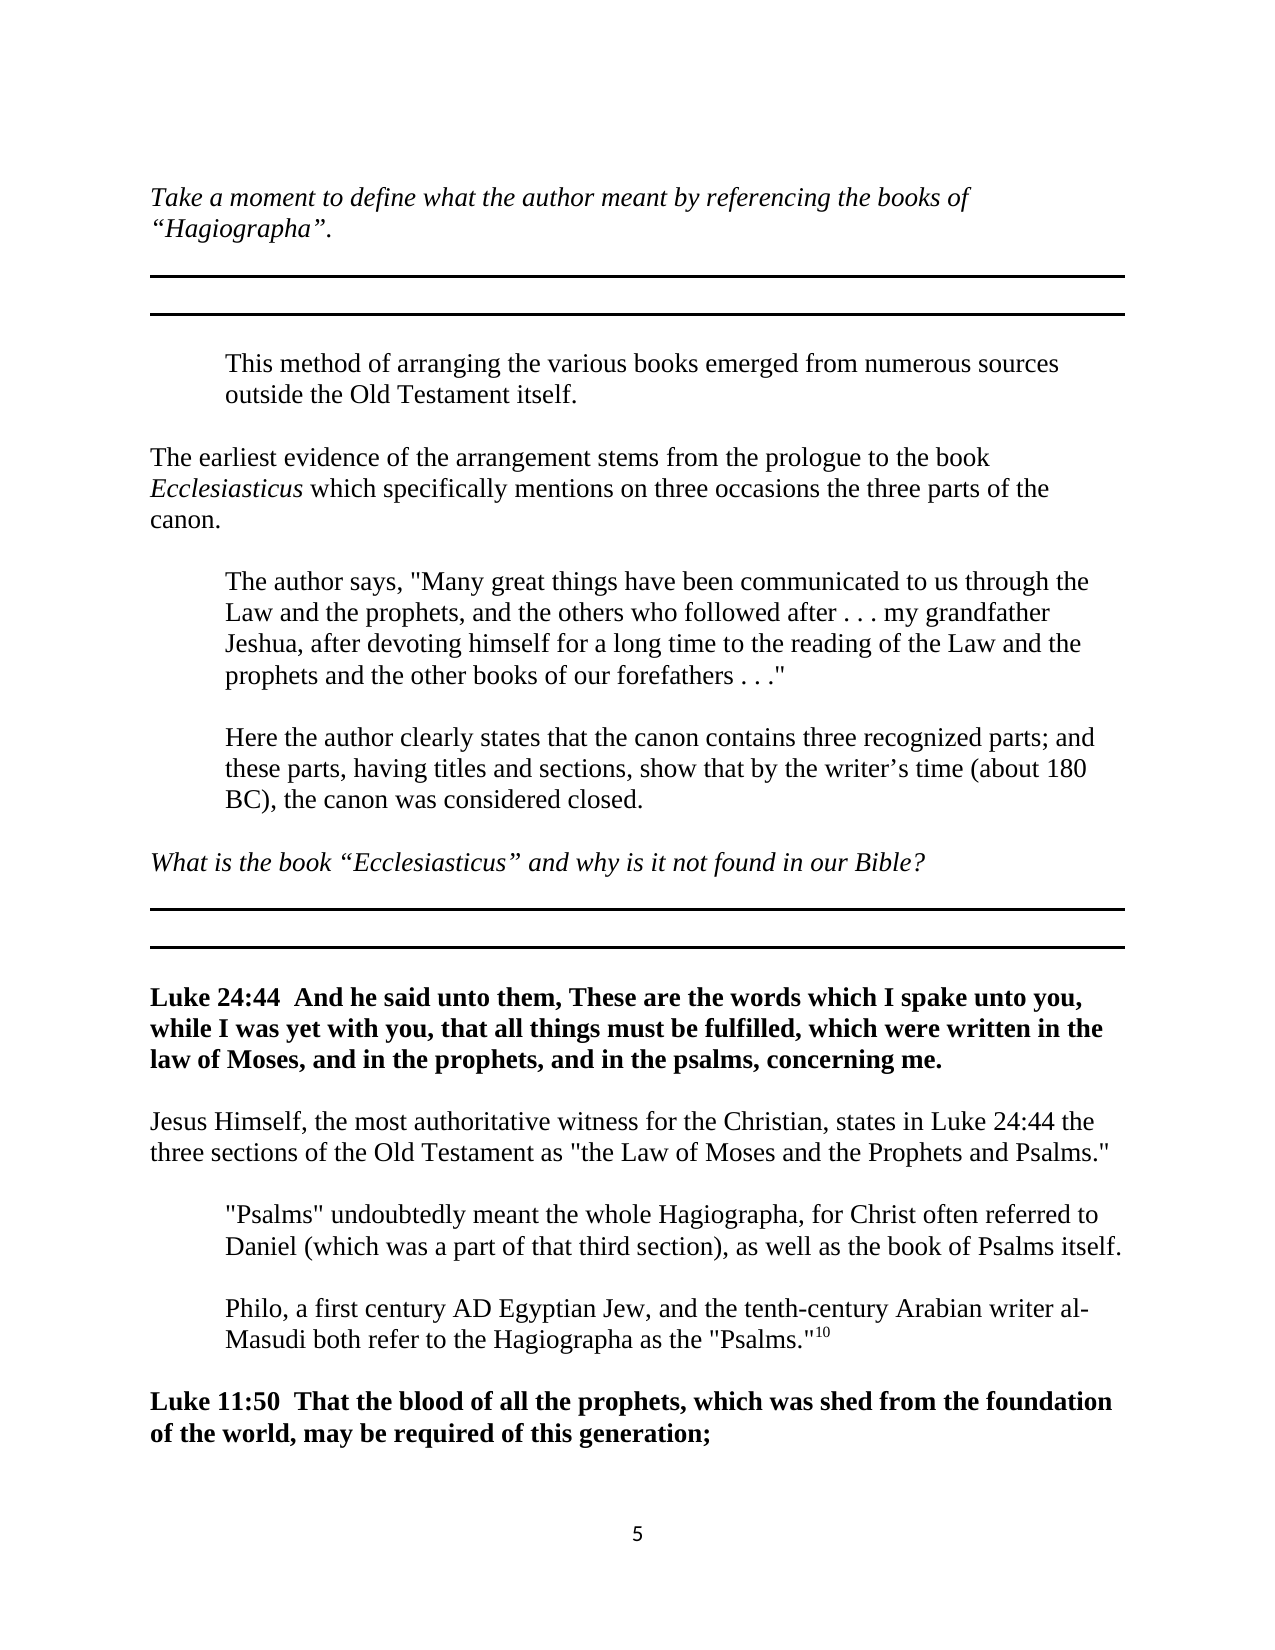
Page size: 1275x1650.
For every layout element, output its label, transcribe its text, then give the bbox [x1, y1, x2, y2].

text The author says, "Many great things have been communicated to us through the Law and the prophets, and the others who followed after . . . my grandfather Jeshua, after devoting himself for a long time to the reading of the Law and the prophets and the other books of our forefathers . . ." [225, 565, 1125, 690]
text Luke 24:44 And he said unto them, These are the words which I spake unto you, while I was yet with you, that all things must be fulfilled, which were written in the law of Moses, and in the prophets, and in the psalms, concerning me. [150, 981, 1125, 1074]
text What is the book “Ecclesiasticus” and why is it not found in our Bible? [150, 846, 1125, 877]
text Take a moment to define what the author meant by referencing the books of “Hagiographa”. [150, 181, 1125, 243]
text Luke 11:50 That the blood of all the prophets, which was shed from the foundation of the world, may be required of this generation; [150, 1386, 1125, 1448]
text Philo, a first century AD Egyptian Jew, and the tenth-century Arabian writer al-Masudi both refer to the Hagiographa as the "Psalms."10 [225, 1292, 1125, 1354]
text Here the author clearly states that the canon contains three recognized parts; and these parts, having titles and sections, show that by the writer’s time (about 180 BC), the canon was considered closed. [225, 721, 1125, 814]
text The earliest evidence of the arrangement stems from the prologue to the book Ecclesiasticus which specifically mentions on three occasions the three parts of the canon. [150, 441, 1125, 534]
text This method of arranging the various books emerged from numerous sources outside the Old Testament itself. [225, 347, 1125, 409]
text "Psalms" undoubtedly meant the whole Hagiographa, for Christ often referred to Daniel (which was a part of that third section), as well as the book of Psalms itself. [225, 1199, 1125, 1261]
text Jesus Himself, the most authoritative witness for the Christian, states in Luke 24:44 the three sections of the Old Testament as "the Law of Moses and the Prophets and Psalms." [150, 1105, 1125, 1167]
